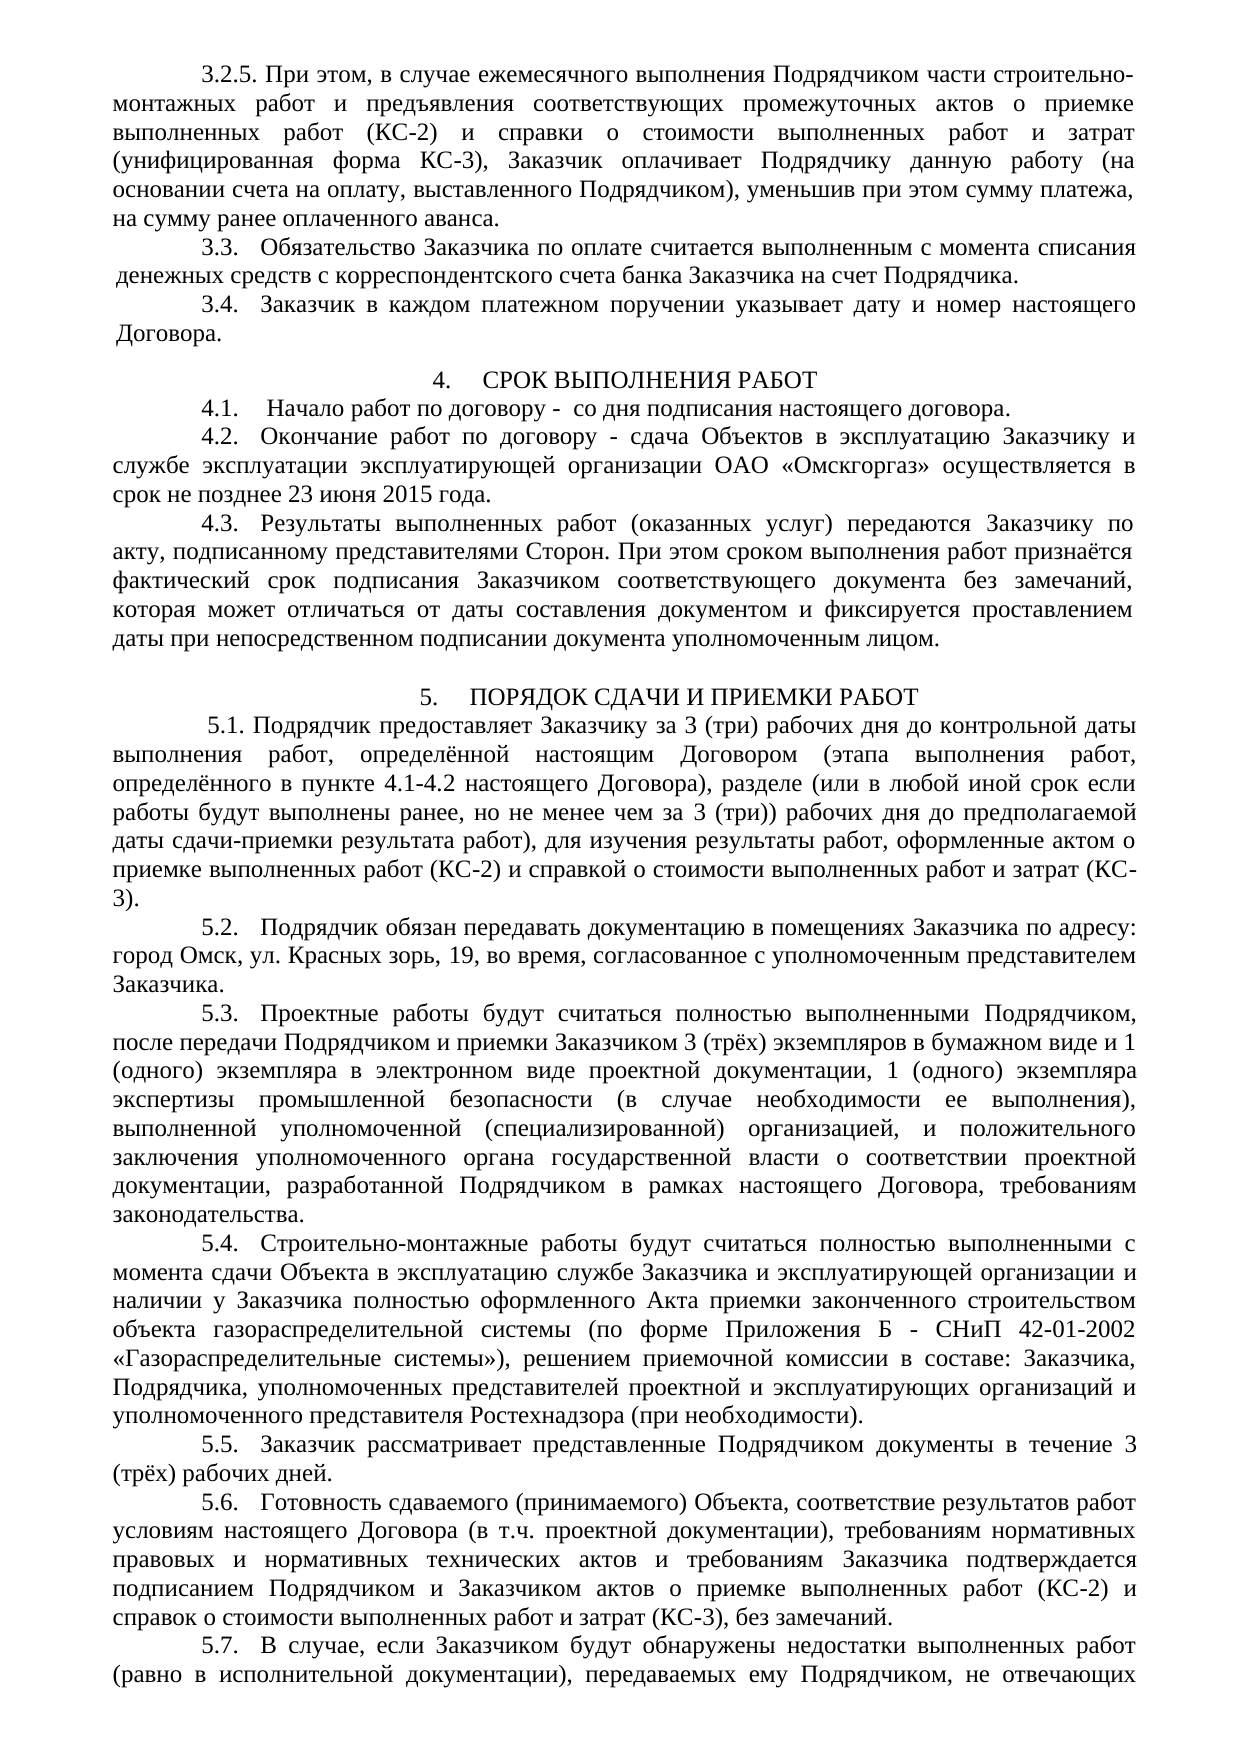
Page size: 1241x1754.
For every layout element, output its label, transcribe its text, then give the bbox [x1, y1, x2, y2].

text 5. ПОРЯДОК СДАЧИ И ПРИЕМКИ РАБОТ [112, 682, 1137, 710]
list Результаты выполненных работ (оказанных услуг) передаются Заказчику по акту, подписанному представителями Сторон. При этом сроком выполнения работ признаётся фактический срок подписания Заказчиком соответствующего документа без замечаний, которая может отличаться от даты составления документом и фиксируется проставлением даты при непосредственном подписании документа уполномоченным лицом. [112, 508, 1134, 651]
list Окончание работ по договору - сдача Объектов в эксплуатацию Заказчику и службе эксплуатации эксплуатирующей организации ОАО «Омскгоргаз» осуществляется в срок не позднее 23 июня 2015 года. [112, 421, 1137, 508]
list Заказчик рассматривает представленные Подрядчиком документы в течение 3 (трёх) рабочих дней. [112, 1429, 1137, 1487]
list Строительно-монтажные работы будут считаться полностью выполненными с момента сдачи Объекта в эксплуатацию службе Заказчика и эксплуатирующей организации и наличии у Заказчика полностью оформленного Акта приемки законченного строительством объекта газораспределительной системы (по форме Приложения Б - СНиП 42-01-2002 «Газораспределительные системы»), решением приемочной комиссии в составе: Заказчика, Подрядчика, уполномоченных представителей проектной и эксплуатирующих организаций и уполномоченного представителя Ростехнадзора (при необходимости). [112, 1228, 1137, 1429]
text 4. СРОК ВЫПОЛНЕНИЯ РАБОТ [112, 370, 1137, 393]
text 3.2.5. При этом, в случае ежемесячного выполнения Подрядчиком части строительно-монтажных работ и предъявления соответствующих промежуточных актов о приемке выполненных работ (КС-2) и справки о стоимости выполненных работ и затрат (унифицированная форма КС-3), Заказчик оплачивает Подрядчику данную работу (на основании счета на оплату, выставленного Подрядчиком), уменьшив при этом сумму платежа, на сумму ранее оплаченного аванса. [112, 59, 1135, 232]
list Проектные работы будут считаться полностью выполненными Подрядчиком, после передачи Подрядчиком и приемки Заказчиком 3 (трёх) экземпляров в бумажном виде и 1 (одного) экземпляра в электронном виде проектной документации, 1 (одного) экземпляра экспертизы промышленной безопасности (в случае необходимости ее выполнения), выполненной уполномоченной (специализированной) организацией, и положительного заключения уполномоченного органа государственной власти о соответствии проектной документации, разработанной Подрядчиком в рамках настоящего Договора, требованиям законодательства. [112, 998, 1137, 1228]
list Готовность сдаваемого (принимаемого) Объекта, соответствие результатов работ условиям настоящего Договора (в т.ч. проектной документации), требованиям нормативных правовых и нормативных технических актов и требованиям Заказчика подтверждается подписанием Подрядчиком и Заказчиком актов о приемке выполненных работ (КС-2) и справок о стоимости выполненных работ и затрат (КС-3), без замечаний. [112, 1487, 1137, 1630]
text 4.1. Начало работ по договору - со дня подписания настоящего договора. [112, 393, 1137, 421]
list Обязательство Заказчика по оплате считается выполненным с момента списания денежных средств с корреспондентского счета банка Заказчика на счет Подрядчика. [116, 232, 1137, 289]
list Подрядчик обязан передавать документацию в помещениях Заказчика по адресу: город Омск, ул. Красных зорь, 19, во время, согласованное с уполномоченным представителем Заказчика. [112, 912, 1137, 998]
list Заказчик в каждом платежном поручении указывает дату и номер настоящего Договора. [116, 289, 1137, 347]
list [112, 1630, 1137, 1688]
text 5.1. Подрядчик предоставляет Заказчику за 3 (три) рабочих дня до контрольной даты выполнения работ, определённой настоящим Договором (этапа выполнения работ, определённого в пункте 4.1-4.2 настоящего Договора), разделе (или в любой иной срок если работы будут выполнены ранее, но не менее чем за 3 (три)) рабочих дня до предполагаемой даты сдачи-приемки результата работ), для изучения результаты работ, оформленные актом о приемке выполненных работ (КС-2) и справкой о стоимости выполненных работ и затрат (КС-3). [112, 710, 1137, 912]
